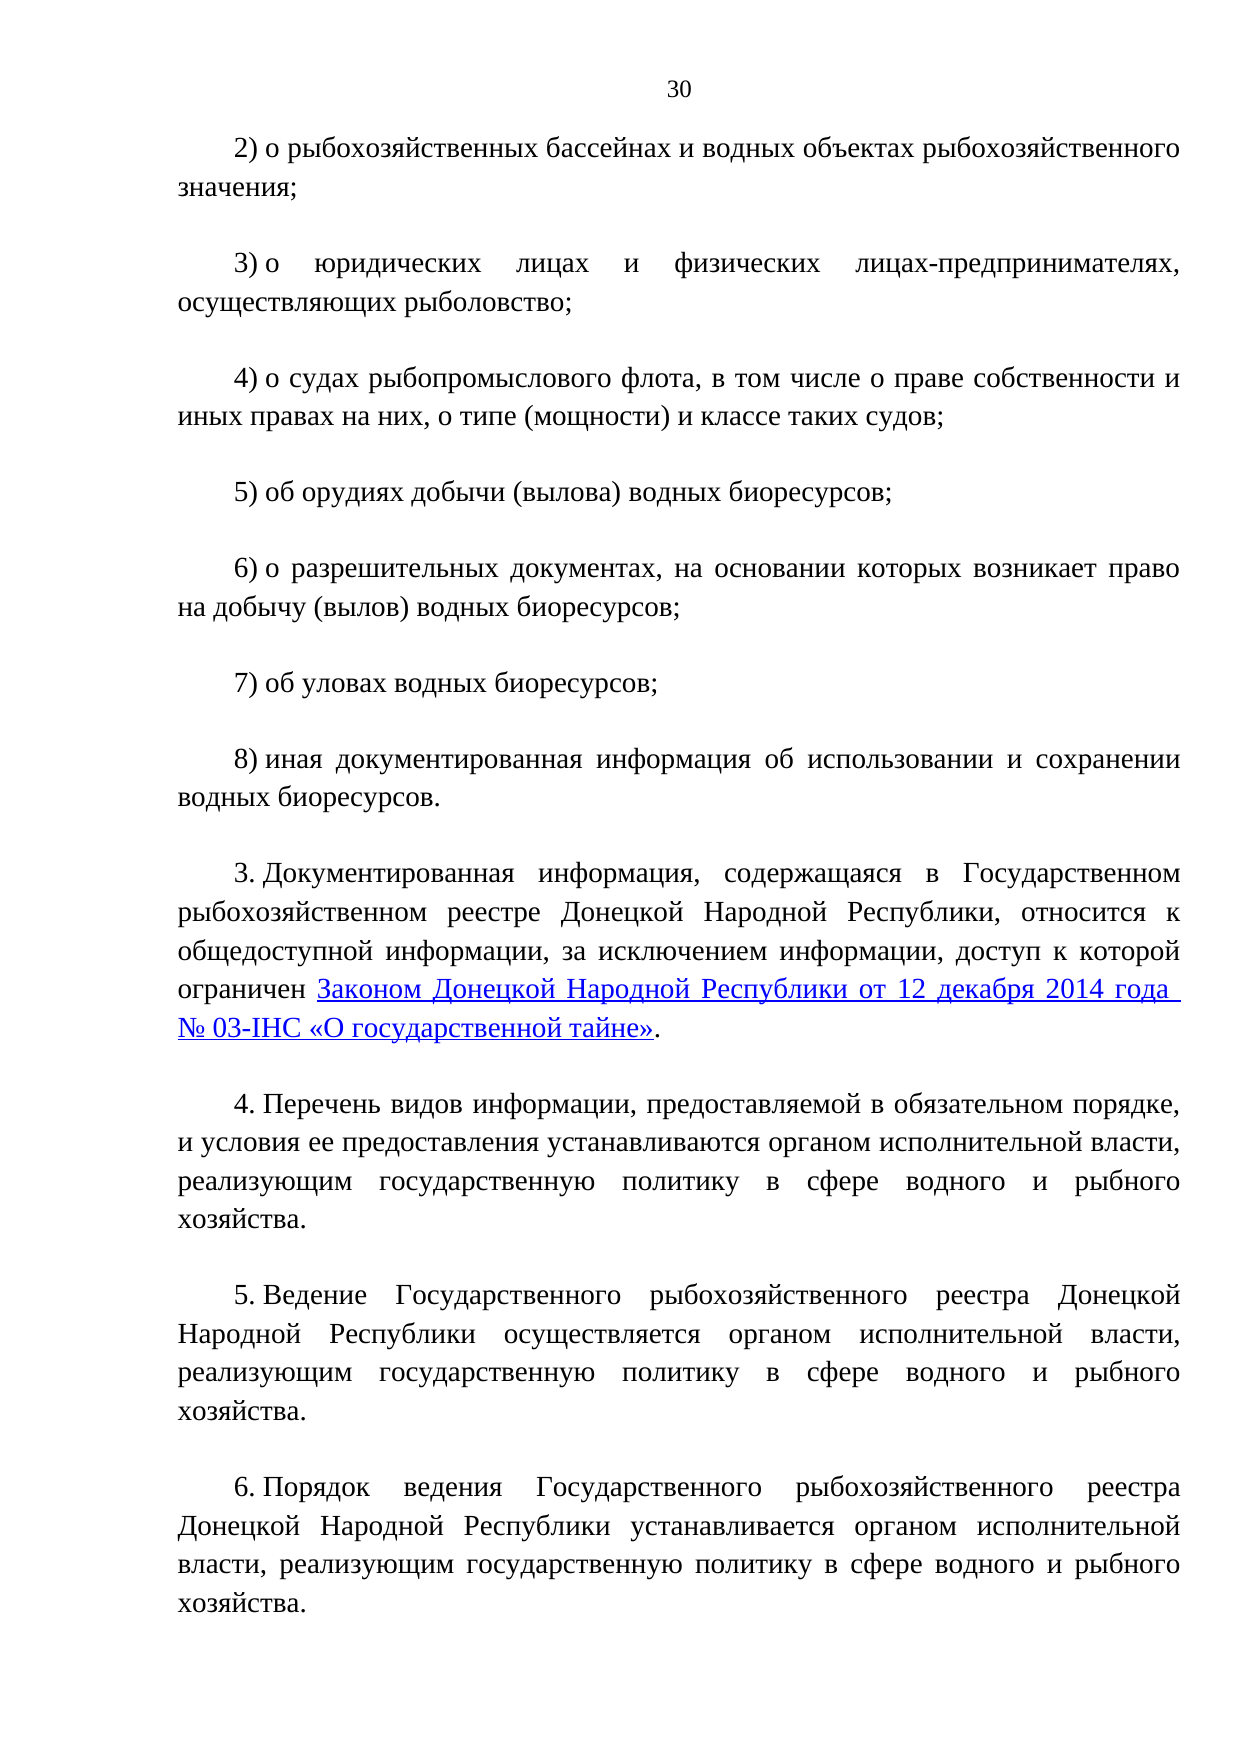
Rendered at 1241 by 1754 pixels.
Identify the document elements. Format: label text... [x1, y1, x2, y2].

text 4) о судах рыбопромыслового флота, в том числе о праве собственности и иных правах на них, о типе (мощности) и классе таких судов; [177, 360, 1181, 432]
text 4. Перечень видов информации, предоставляемой в обязательном порядке, и условия ее предоставления устанавливаются органом исполнительной власти, реализующим государственную политику в сфере водного и рыбного хозяйства. [177, 1086, 1181, 1235]
text 7) об уловах водных биоресурсов; [177, 665, 1181, 698]
text 3. Документированная информация, содержащаяся в Государственном рыбохозяйственном реестре Донецкой Народной Республики, относится к общедоступной информации, за исключением информации, доступ к которой ограничен Законом Донецкой Народной Республики от 12 декабря 2014 года № 03-IНС «О государственной тайне». [177, 856, 1181, 1043]
text 6. Порядок ведения Государственного рыбохозяйственного реестра Донецкой Народной Республики устанавливается органом исполнительной власти, реализующим государственную политику в сфере водного и рыбного хозяйства. [177, 1469, 1181, 1618]
text 6) о разрешительных документах, на основании которых возникает право на добычу (вылов) водных биоресурсов; [177, 550, 1181, 622]
text 8) иная документированная информация об использовании и сохранении водных биоресурсов. [177, 741, 1181, 813]
text 5. Ведение Государственного рыбохозяйственного реестра Донецкой Народной Республики осуществляется органом исполнительной власти, реализующим государственную политику в сфере водного и рыбного хозяйства. [177, 1277, 1181, 1427]
text 3) о юридических лицах и физических лицах-предпринимателях, осуществляющих рыболовство; [177, 245, 1181, 317]
text 5) об орудиях добычи (вылова) водных биоресурсов; [177, 474, 1181, 508]
text 2) о рыбохозяйственных бассейнах и водных объектах рыбохозяйственного значения; [177, 131, 1181, 203]
